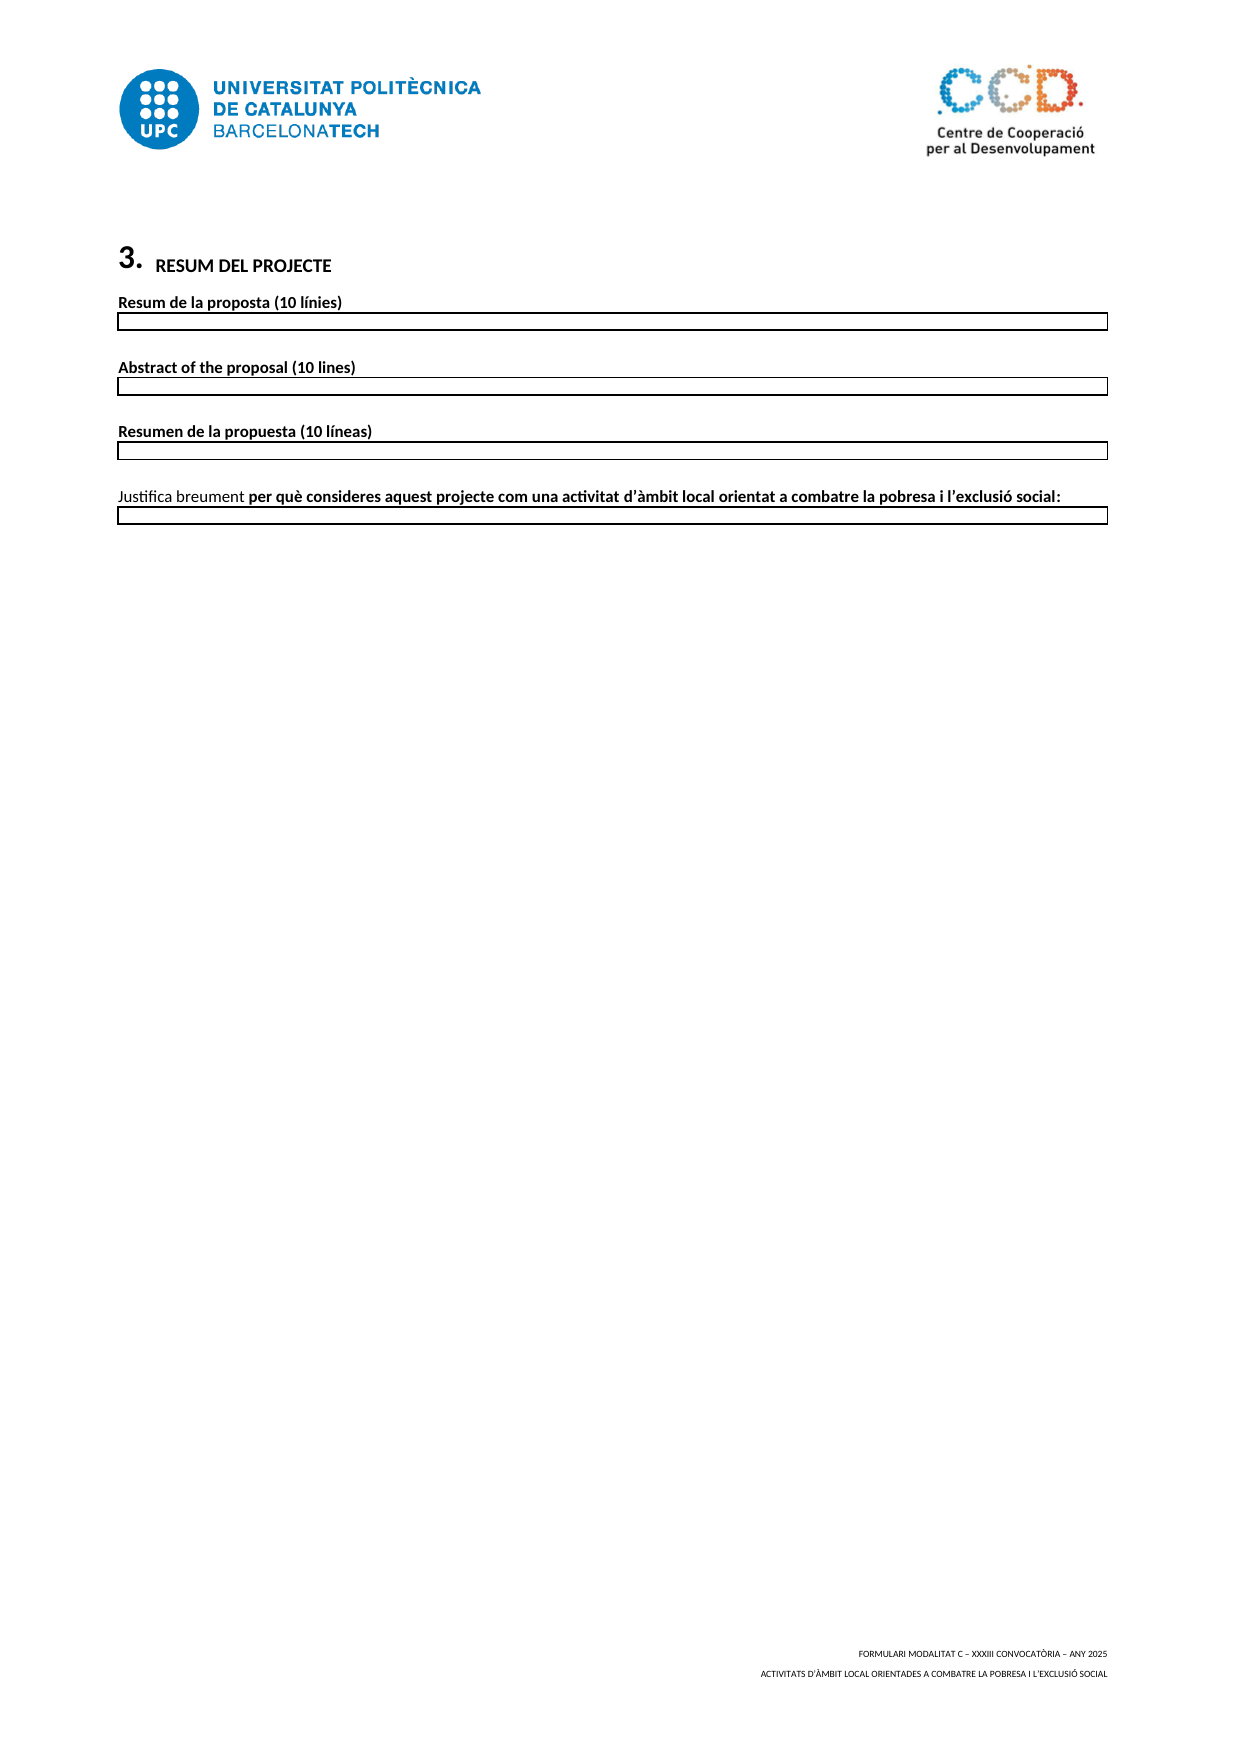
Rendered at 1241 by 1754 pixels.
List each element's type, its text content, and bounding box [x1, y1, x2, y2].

text Justifica breument per què consideres aquest projecte com una activitat d’àmbit local orientat a combatre la pobresa i l’exclusió social: [118, 471, 1107, 506]
text Abstract of the proposal (10 lines) [118, 342, 1107, 377]
picture [920, 53, 1107, 168]
list RESUM DEL PROJECTE [118, 236, 1107, 277]
picture [96, 47, 503, 170]
text Resumen de la propuesta (10 líneas) [118, 406, 1107, 441]
text Resum de la proposta (10 línies) [118, 277, 1107, 312]
